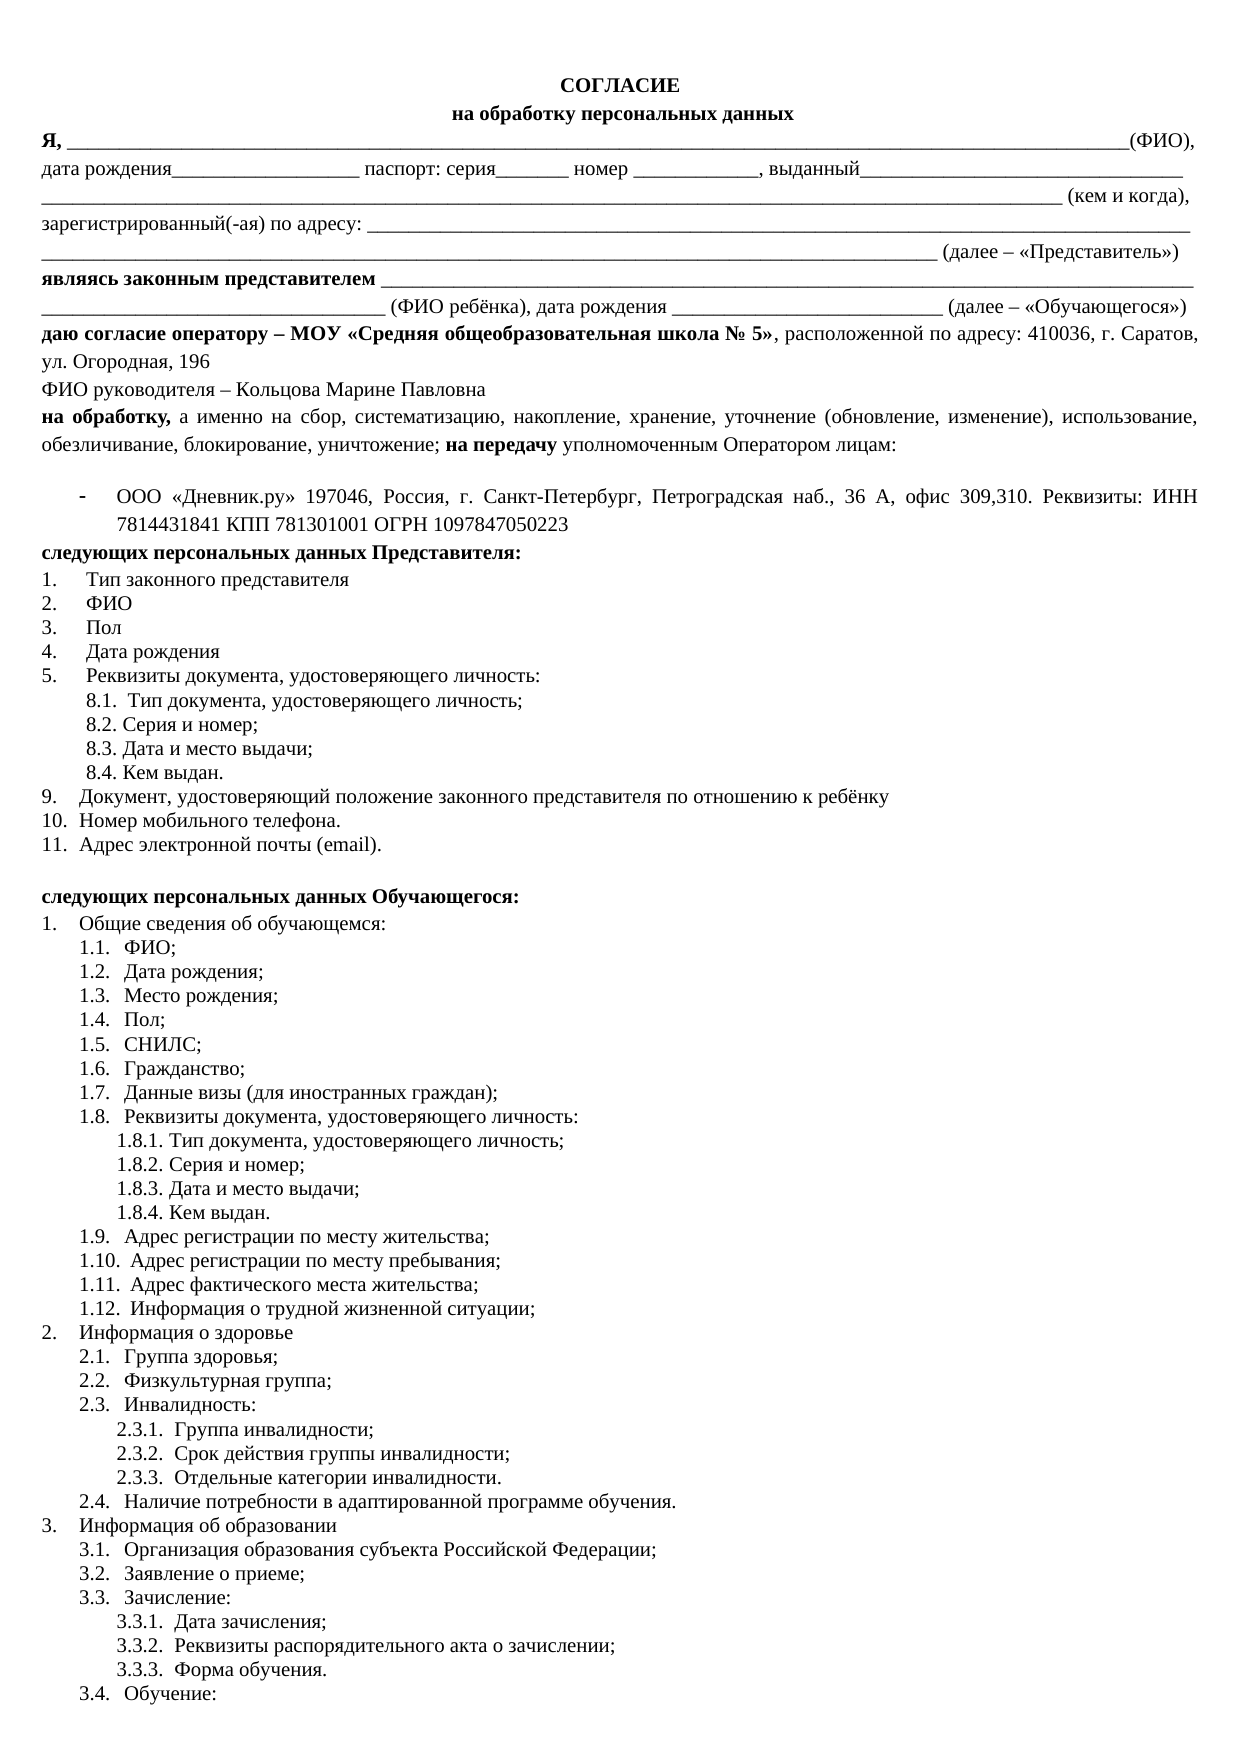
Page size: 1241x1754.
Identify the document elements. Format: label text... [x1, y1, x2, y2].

list Реквизиты распорядительного акта о зачислении; [116, 1633, 1199, 1657]
list Информация о здоровье [41, 1320, 1199, 1344]
list Заявление о приеме; [79, 1561, 1199, 1585]
list Группа инвалидности; [116, 1416, 1199, 1441]
list Дата и место выдачи; [116, 1176, 1199, 1200]
list ООО «Дневник.ру» 197046, Россия, г. Санкт-Петербург, Петроградская наб., 36 А, офис 309,310. Реквизиты: ИНН 7814431841 КПП 781301001 ОГРН 1097847050223 [79, 484, 1199, 536]
text СОГЛАСИЕ [41, 41, 1199, 97]
list Место рождения; [79, 983, 1199, 1007]
list Адрес фактического места жительства; [79, 1272, 1199, 1296]
list Форма обучения. [116, 1657, 1199, 1681]
list Наличие потребности в адаптированной программе обучения. [79, 1489, 1199, 1513]
text на обработку, а именно на сбор, систематизацию, накопление, хранение, уточнение (обновление, изменение), использование, обезличивание, блокирование, уничтожение; на передачу уполномоченным Оператором лицам: [41, 404, 1199, 456]
list Дата рождения [41, 639, 1199, 663]
list Тип документа, удостоверяющего личность; [86, 687, 1199, 712]
text следующих персональных данных Представителя: [41, 539, 1199, 564]
list Отдельные категории инвалидности. [116, 1464, 1199, 1489]
list Кем выдан. [86, 760, 1199, 784]
list ФИО; [79, 935, 1199, 959]
list Информация об образовании [41, 1513, 1199, 1537]
list Обучение: [79, 1681, 1199, 1705]
text Я, ______________________________________________________________________________________________________(ФИО), дата рождения__________________ паспорт: серия_______ номер ____________, выданный_______________________________ __________________________________________________________________________________________________ (кем и когда), [41, 128, 1199, 207]
list Зачисление: [79, 1585, 1199, 1609]
text _________________________________ (ФИО ребёнка), дата рождения __________________________ (далее – «Обучающегося») [41, 294, 1199, 318]
list Реквизиты документа, удостоверяющего личность: [79, 1104, 1199, 1128]
list Серия и номер; [86, 712, 1199, 736]
text следующих персональных данных Обучающегося: [41, 883, 1199, 908]
list Кем выдан. [116, 1200, 1199, 1224]
list Серия и номер; [116, 1152, 1199, 1176]
list Адрес регистрации по месту жительства; [79, 1224, 1199, 1248]
list Пол [41, 615, 1199, 639]
list Данные визы (для иностранных граждан); [79, 1079, 1199, 1104]
list Дата и место выдачи; [86, 736, 1199, 760]
list Группа здоровья; [79, 1344, 1199, 1368]
text зарегистрированный(-ая) по адресу: _______________________________________________________________________________ ______________________________________________________________________________________ (далее – «Представитель») [41, 211, 1199, 263]
list Пол; [79, 1007, 1199, 1031]
list Адрес электронной почты (email). [41, 832, 1199, 856]
list Тип законного представителя [41, 567, 1199, 591]
text ФИО руководителя – Кольцова Марине Павловна [41, 377, 1199, 401]
list Дата зачисления; [116, 1609, 1199, 1633]
list Дата рождения; [79, 959, 1199, 983]
list Номер мобильного телефона. [41, 808, 1199, 832]
text даю согласие оператору – МОУ «Средняя общеобразовательная школа № 5», расположенной по адресу: 410036, г. Саратов, ул. Огородная, 196 [41, 321, 1199, 373]
text являясь законным представителем ______________________________________________________________________________ [41, 266, 1199, 290]
list СНИЛС; [79, 1031, 1199, 1056]
list Тип документа, удостоверяющего личность; [116, 1128, 1199, 1152]
list ФИО [41, 591, 1199, 615]
list Срок действия группы инвалидности; [116, 1441, 1199, 1464]
text на обработку персональных данных [41, 101, 1199, 124]
list Документ, удостоверяющий положение законного представителя по отношению к ребёнку [41, 784, 1199, 808]
list Гражданство; [79, 1056, 1199, 1079]
list Адрес регистрации по месту пребывания; [79, 1248, 1199, 1272]
list Реквизиты документа, удостоверяющего личность: [41, 663, 1199, 687]
list Общие сведения об обучающемся: [41, 911, 1199, 935]
list Физкультурная группа; [79, 1368, 1199, 1392]
list Информация о трудной жизненной ситуации; [79, 1296, 1199, 1320]
list Организация образования субъекта Российской Федерации; [79, 1537, 1199, 1561]
list Инвалидность: [79, 1392, 1199, 1416]
